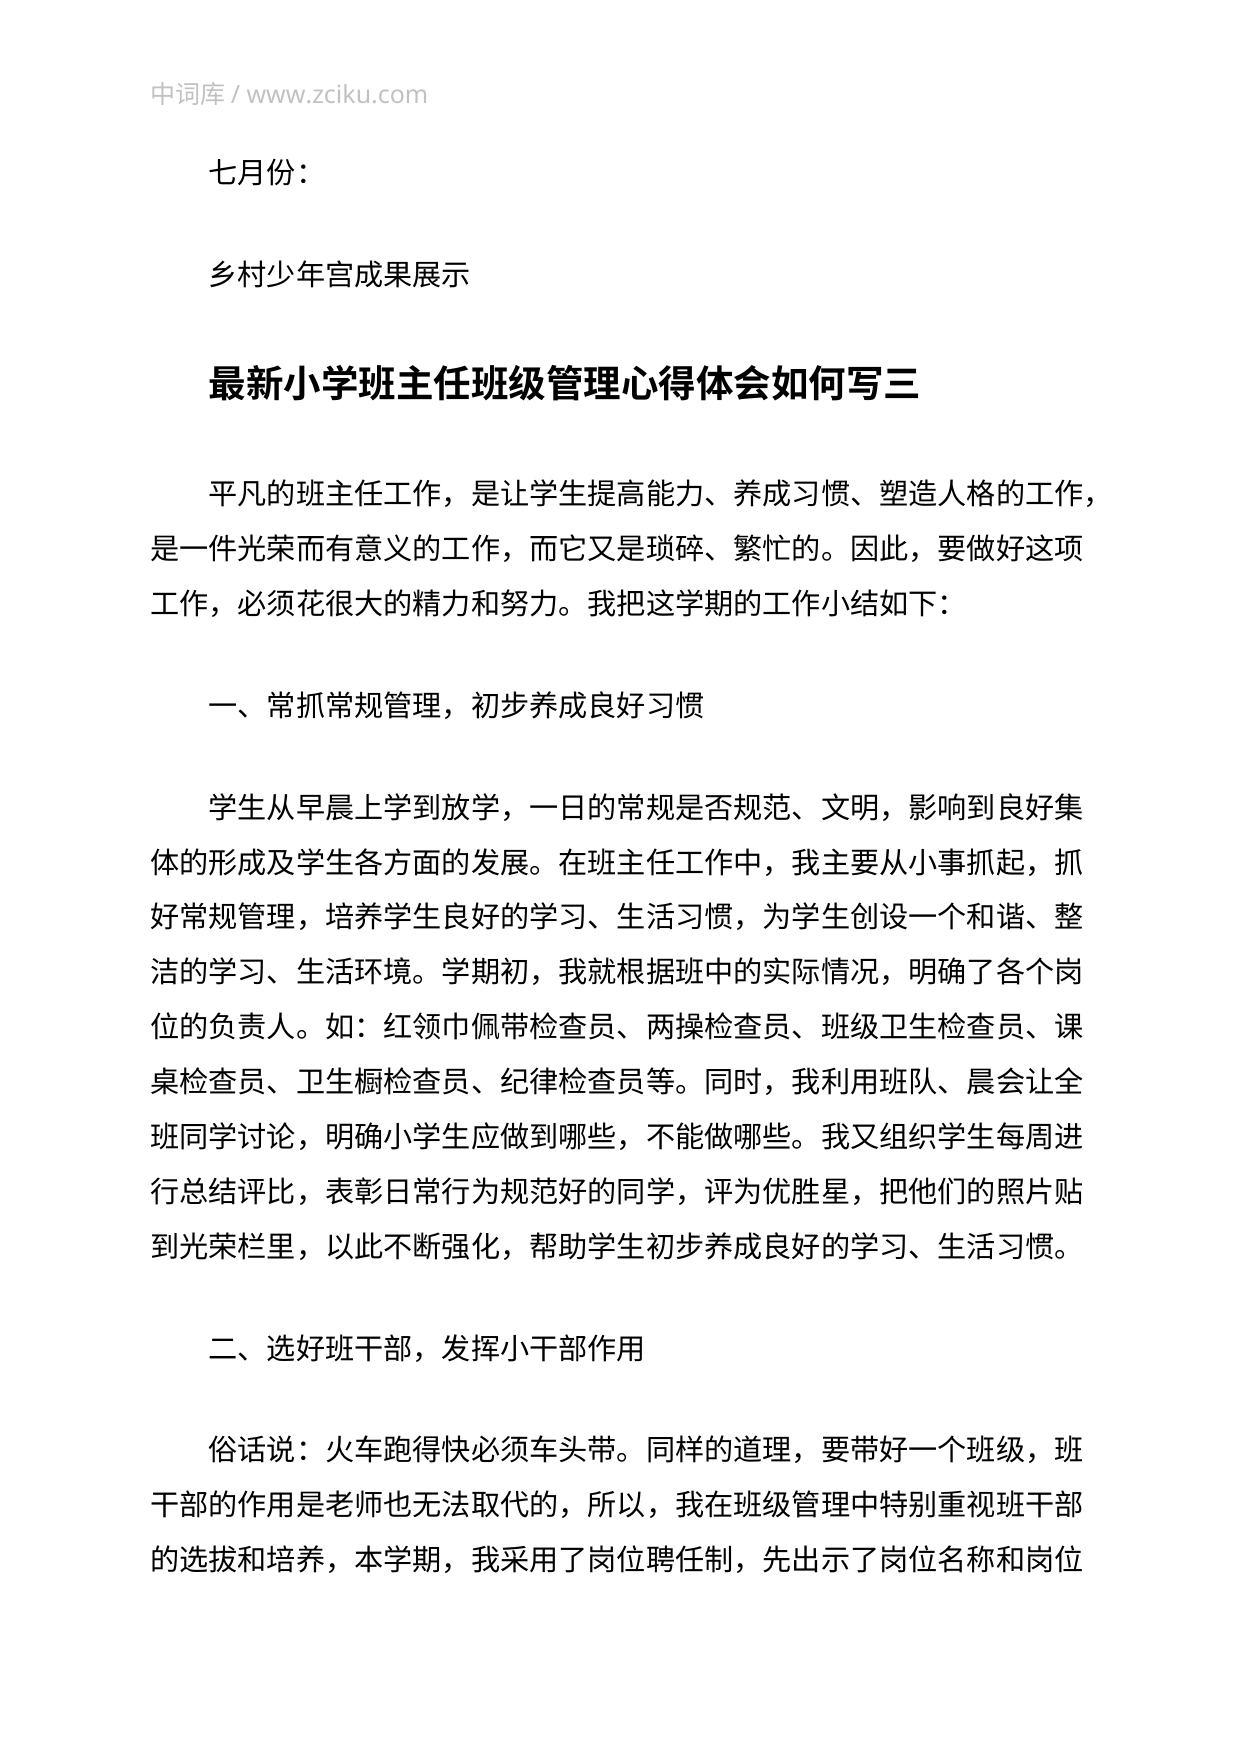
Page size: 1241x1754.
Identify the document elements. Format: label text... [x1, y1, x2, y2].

text 二、选好班干部，发挥小干部作用 [150, 1325, 1090, 1367]
text 乡村少年宫成果展示 [150, 252, 1090, 294]
text 学生从早晨上学到放学，一日的常规是否规范、文明，影响到良好集体的形成及学生各方面的发展。在班主任工作中，我主要从小事抓起，抓好常规管理，培养学生良好的学习、生活习惯，为学生创设一个和谐、整洁的学习、生活环境。学期初，我就根据班中的实际情况，明确了各个岗位的负责人。如：红领巾佩带检查员、两操检查员、班级卫生检查员、课桌检查员、卫生橱检查员、纪律检查员等。同时，我利用班队、晨会让全班同学讨论，明确小学生应做到哪些，不能做哪些。我又组织学生每周进行总结评比，表彰日常行为规范好的同学，评为优胜星，把他们的照片贴到光荣栏里，以此不断强化，帮助学生初步养成良好的学习、生活习惯。 [150, 784, 1090, 1266]
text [150, 1427, 1090, 1579]
text 一、常抓常规管理，初步养成良好习惯 [150, 682, 1090, 725]
text 平凡的班主任工作，是让学生提高能力、养成习惯、塑造人格的工作，是一件光荣而有意义的工作，而它又是琐碎、繁忙的。因此，要做好这项工作，必须花很大的精力和努力。我把这学期的工作小结如下： [150, 471, 1090, 623]
text 最新小学班主任班级管理心得体会如何写三 [150, 353, 1090, 408]
text 七月份： [150, 150, 1090, 192]
